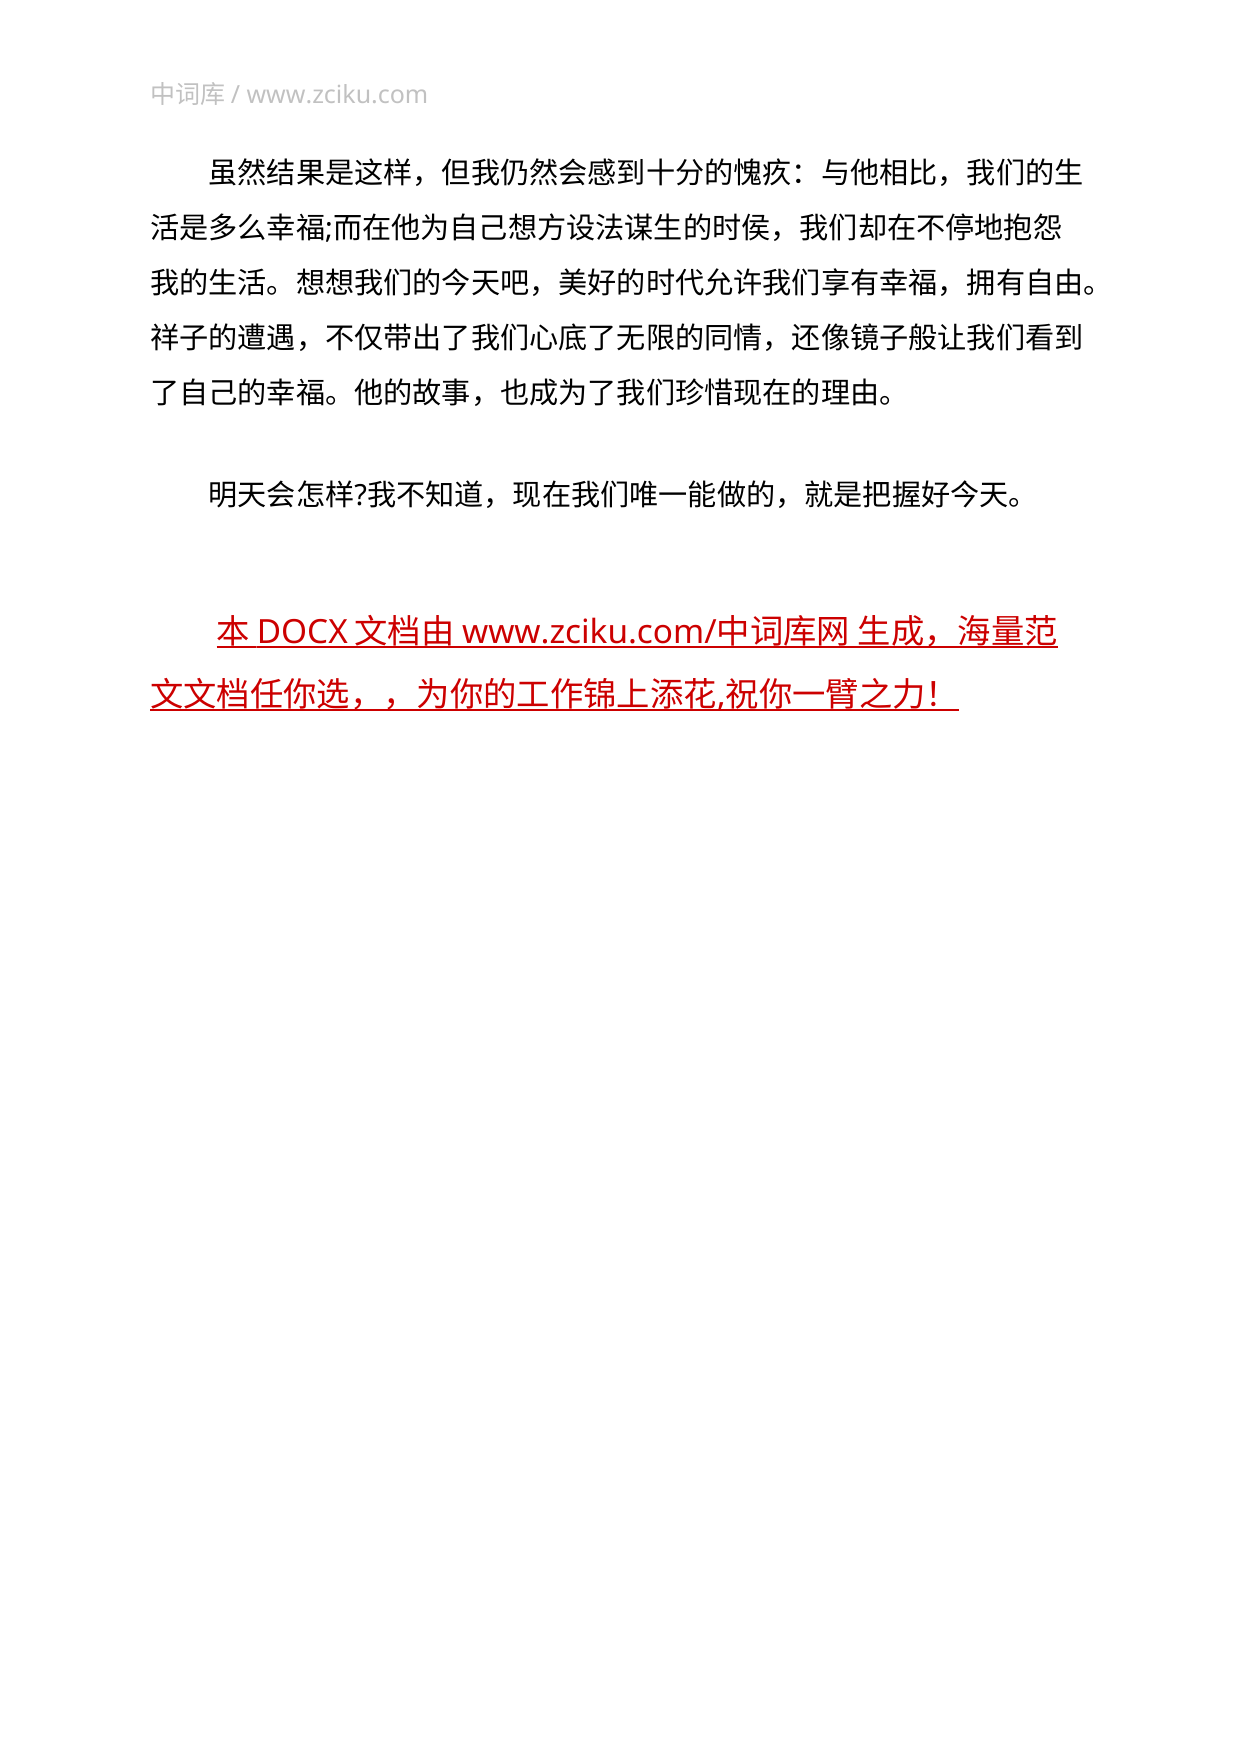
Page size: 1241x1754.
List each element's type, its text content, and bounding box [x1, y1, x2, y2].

text 明天会怎样?我不知道，现在我们唯一能做的，就是把握好今天。 [150, 471, 1090, 514]
text 虽然结果是这样，但我仍然会感到十分的愧疚：与他相比，我们的生活是多么幸福;而在他为自己想方设法谋生的时侯，我们却在不停地抱怨我的生活。想想我们的今天吧，美好的时代允许我们享有幸福，拥有自由。祥子的遭遇，不仅带出了我们心底了无限的同情，还像镜子般让我们看到了自己的幸福。他的故事，也成为了我们珍惜现在的理由。 [150, 150, 1090, 412]
text 本DOCX文档由 www.zciku.com/中词库网 生成，海量范文文档任你选，，为你的工作锦上添花,祝你一臂之力！ [150, 605, 1090, 716]
